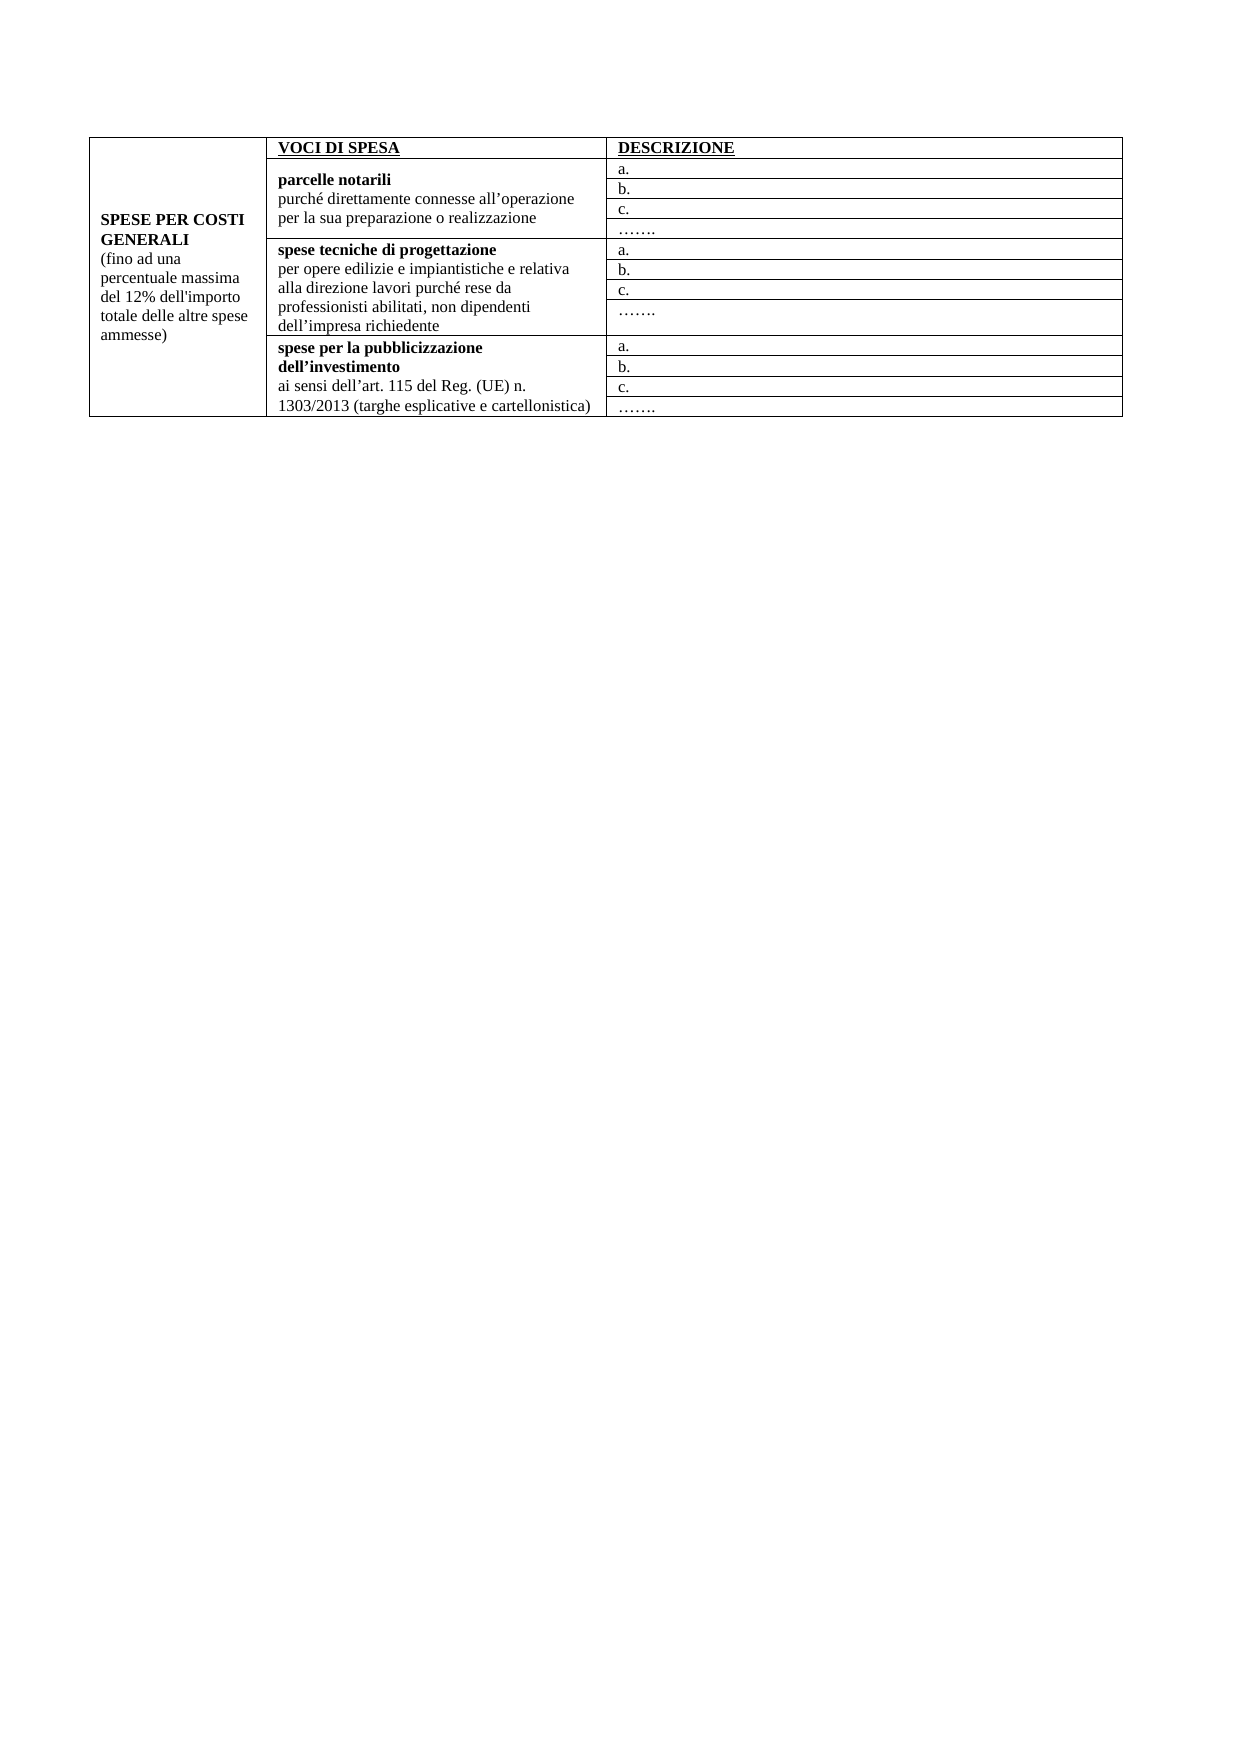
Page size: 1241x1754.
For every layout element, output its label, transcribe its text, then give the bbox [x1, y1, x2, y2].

table_cell a. [607, 239, 1122, 258]
table_cell spese per la pubblicizzazione dell’investimento ai sensi dell’art. 115 del Reg. (UE) n. 1303/2013 (targhe esplicative e cartellonistica) [267, 336, 606, 416]
table_cell c. [607, 377, 1122, 396]
table_cell c. [607, 280, 1122, 299]
table_cell parcelle notarili purché direttamente connesse all’operazione per la sua preparazione o realizzazione [267, 159, 606, 238]
table_cell ……. [607, 300, 1122, 335]
table_header SPESE PER COSTI GENERALI (fino ad una percentuale massima del 12% dell'importo totale delle altre spese ammesse) [90, 138, 266, 416]
table_cell b. [607, 179, 1122, 198]
table_cell a. [607, 336, 1122, 355]
table_cell b. [607, 356, 1122, 376]
table_cell a. [607, 159, 1122, 178]
table_header DESCRIZIONE [607, 138, 1122, 157]
table_header VOCI DI SPESA [267, 138, 606, 157]
table_cell c. [607, 199, 1122, 218]
table_cell ……. [607, 397, 1122, 416]
table_cell ……. [607, 219, 1122, 238]
table_cell spese tecniche di progettazione per opere edilizie e impiantistiche e relativa alla direzione lavori purché rese da professionisti abilitati, non dipendenti dell’impresa richiedente [267, 239, 606, 335]
table_cell b. [607, 260, 1122, 279]
